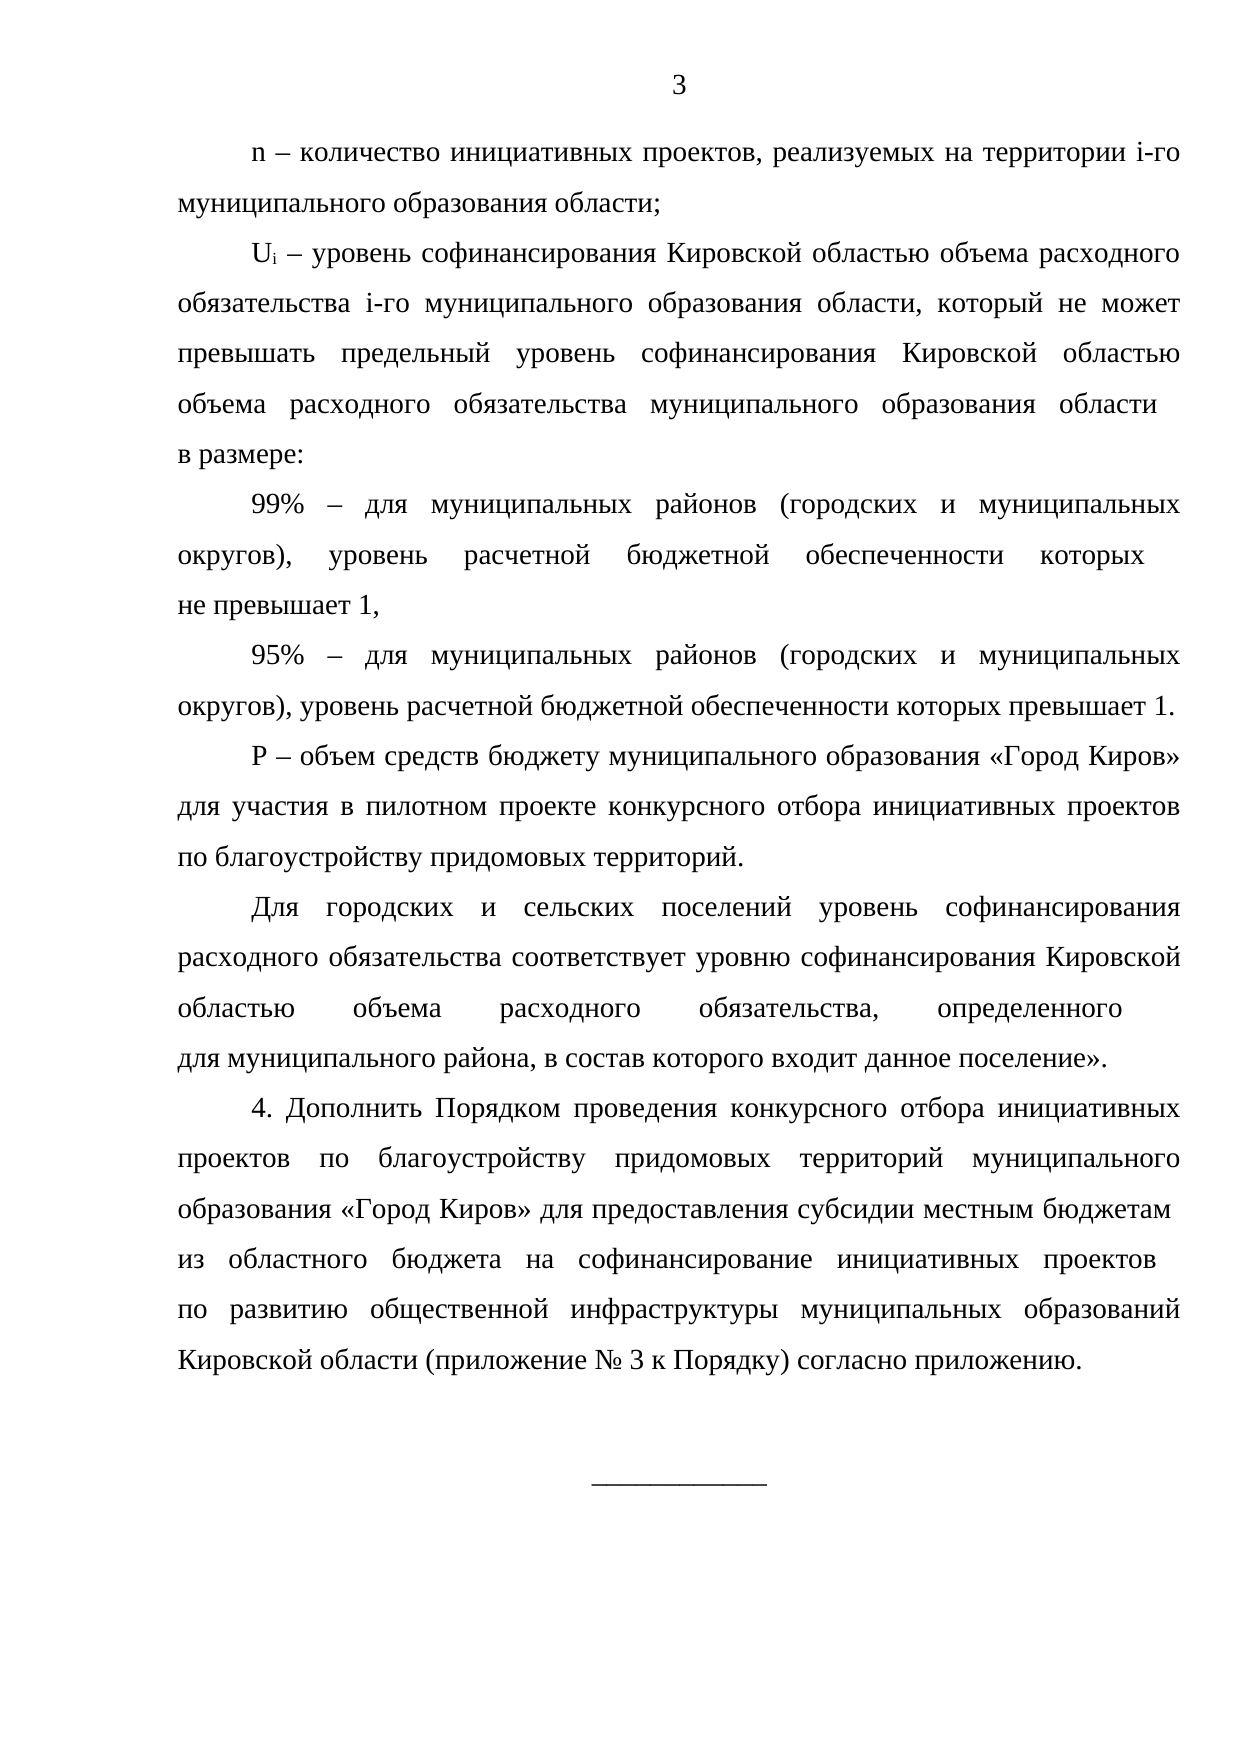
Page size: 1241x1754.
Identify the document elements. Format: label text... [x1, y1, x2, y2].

text 4. Дополнить Порядком проведения конкурсного отбора инициативных проектов по благоустройству придомовых территорий муниципального образования «Город Киров» для предоставления субсидии местным бюджетам из областного бюджета на софинансирование инициативных проектов по развитию общественной инфраструктуры муниципальных образований Кировской области (приложение № 3 к Порядку) согласно приложению. [177, 1090, 1181, 1375]
text 95% – для муниципальных районов (городских и муниципальных округов), уровень расчетной бюджетной обеспеченности которых превышает 1. [177, 637, 1181, 721]
text Ui – уровень софинансирования Кировской областью объема расходного обязательства i-го муниципального образования области, который не может превышать предельный уровень софинансирования Кировской областью объема расходного обязательства муниципального образования области в размере: [177, 235, 1181, 470]
text P – объем средств бюджету муниципального образования «Город Киров» для участия в пилотном проекте конкурсного отбора инициативных проектов по благоустройству придомовых территорий. [177, 738, 1181, 872]
text 99% – для муниципальных районов (городских и муниципальных округов), уровень расчетной бюджетной обеспеченности которых не превышает 1, [177, 487, 1181, 621]
text ____________ [177, 1455, 1181, 1488]
text Для городских и сельских поселений уровень софинансирования расходного обязательства соответствует уровню софинансирования Кировской областью объема расходного обязательства, определенного для муниципального района, в состав которого входит данное поселение». [177, 889, 1181, 1073]
text n – количество инициативных проектов, реализуемых на территории i-го муниципального образования области; [177, 134, 1181, 218]
